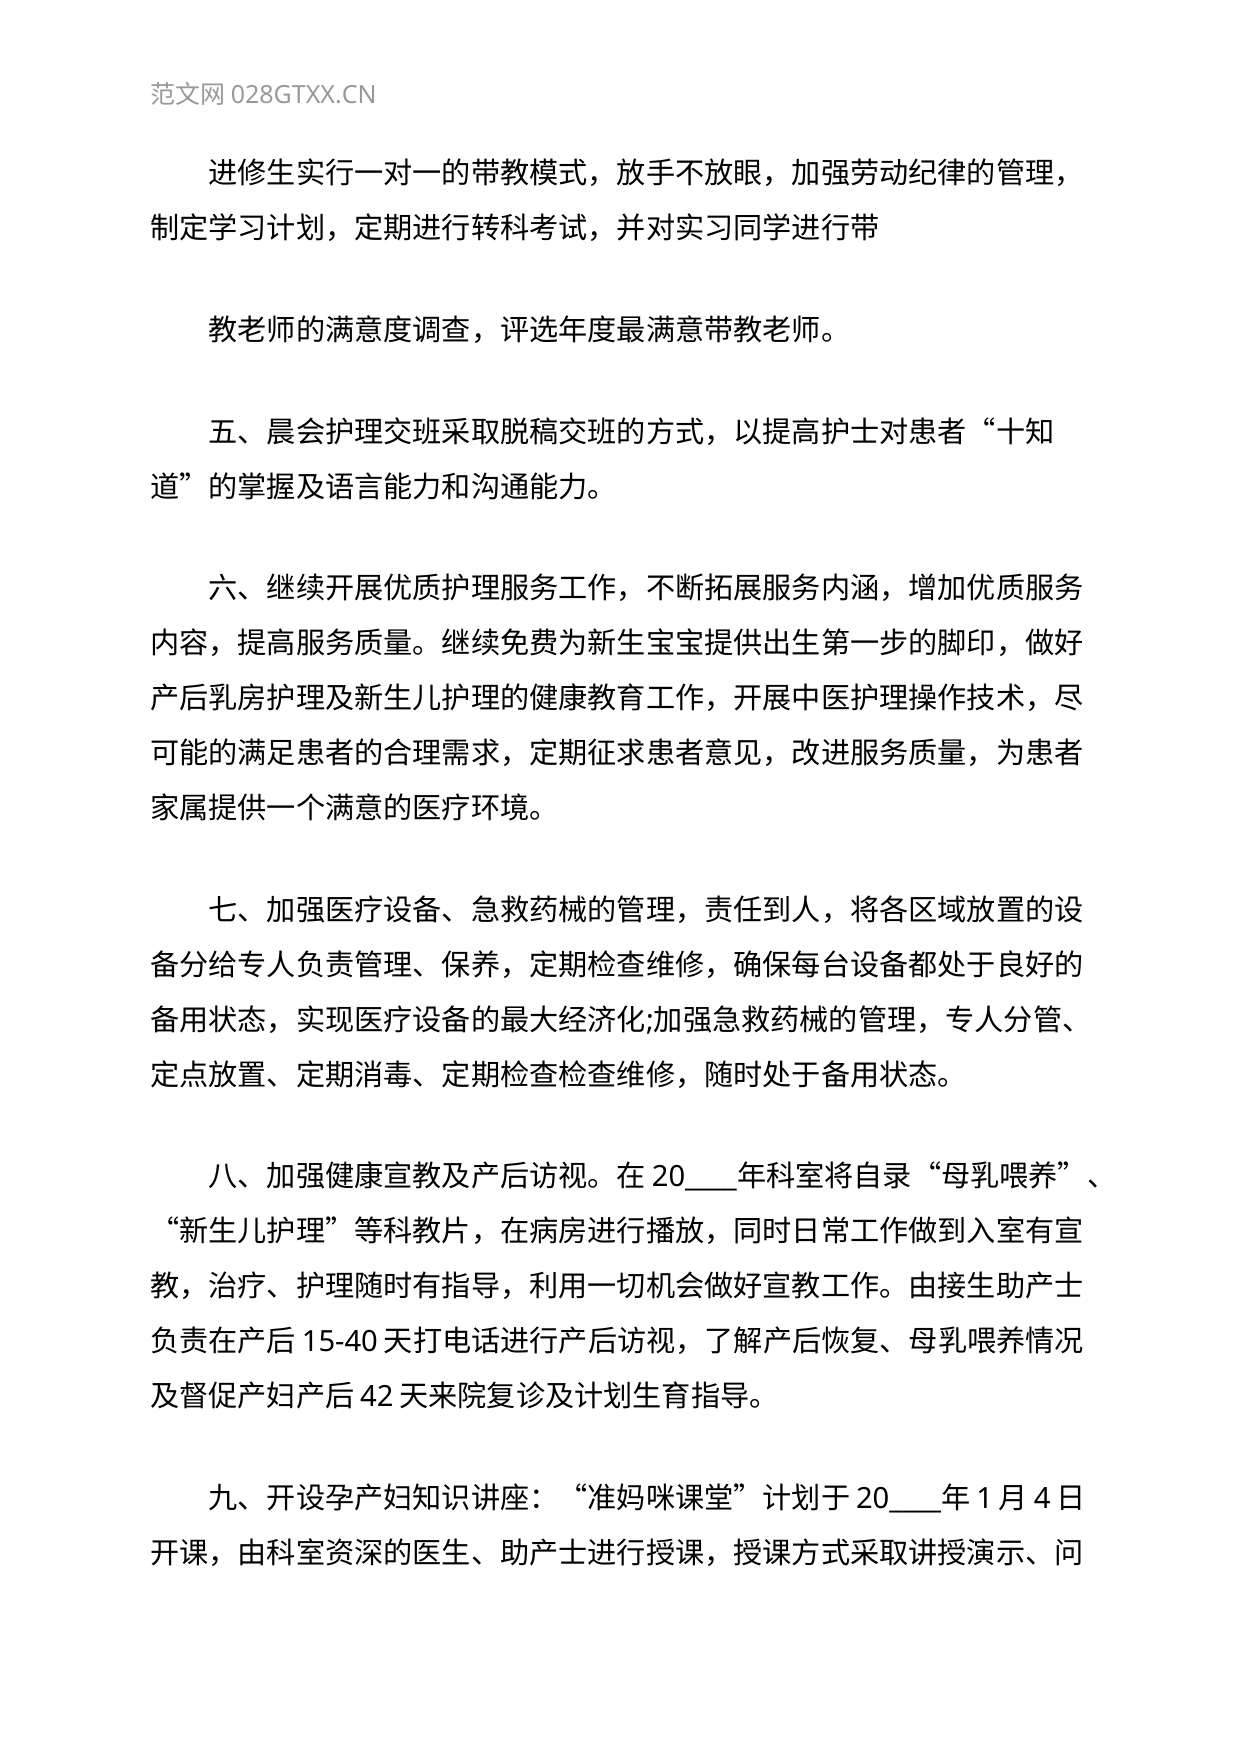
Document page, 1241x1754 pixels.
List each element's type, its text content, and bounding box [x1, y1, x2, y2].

text 进修生实行一对一的带教模式，放手不放眼，加强劳动纪律的管理，制定学习计划，定期进行转科考试，并对实习同学进行带 [150, 150, 1090, 247]
text 教老师的满意度调查，评选年度最满意带教老师。 [150, 307, 1090, 349]
text 七、加强医疗设备、急救药械的管理，责任到人，将各区域放置的设备分给专人负责管理、保养，定期检查维修，确保每台设备都处于良好的备用状态，实现医疗设备的最大经济化;加强急救药械的管理，专人分管、定点放置、定期消毒、定期检查检查维修，随时处于备用状态。 [150, 886, 1090, 1093]
text 六、继续开展优质护理服务工作，不断拓展服务内涵，增加优质服务内容，提高服务质量。继续免费为新生宝宝提供出生第一步的脚印，做好产后乳房护理及新生儿护理的健康教育工作，开展中医护理操作技术，尽可能的满足患者的合理需求，定期征求患者意见，改进服务质量，为患者家属提供一个满意的医疗环境。 [150, 565, 1090, 827]
text 五、晨会护理交班采取脱稿交班的方式，以提高护士对患者“十知道”的掌握及语言能力和沟通能力。 [150, 408, 1090, 506]
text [150, 1475, 1090, 1572]
text 八、加强健康宣教及产后访视。在20____年科室将自录“母乳喂养”、“新生儿护理”等科教片，在病房进行播放，同时日常工作做到入室有宣教，治疗、护理随时有指导，利用一切机会做好宣教工作。由接生助产士负责在产后15-40天打电话进行产后访视，了解产后恢复、母乳喂养情况及督促产妇产后42天来院复诊及计划生育指导。 [150, 1153, 1090, 1415]
